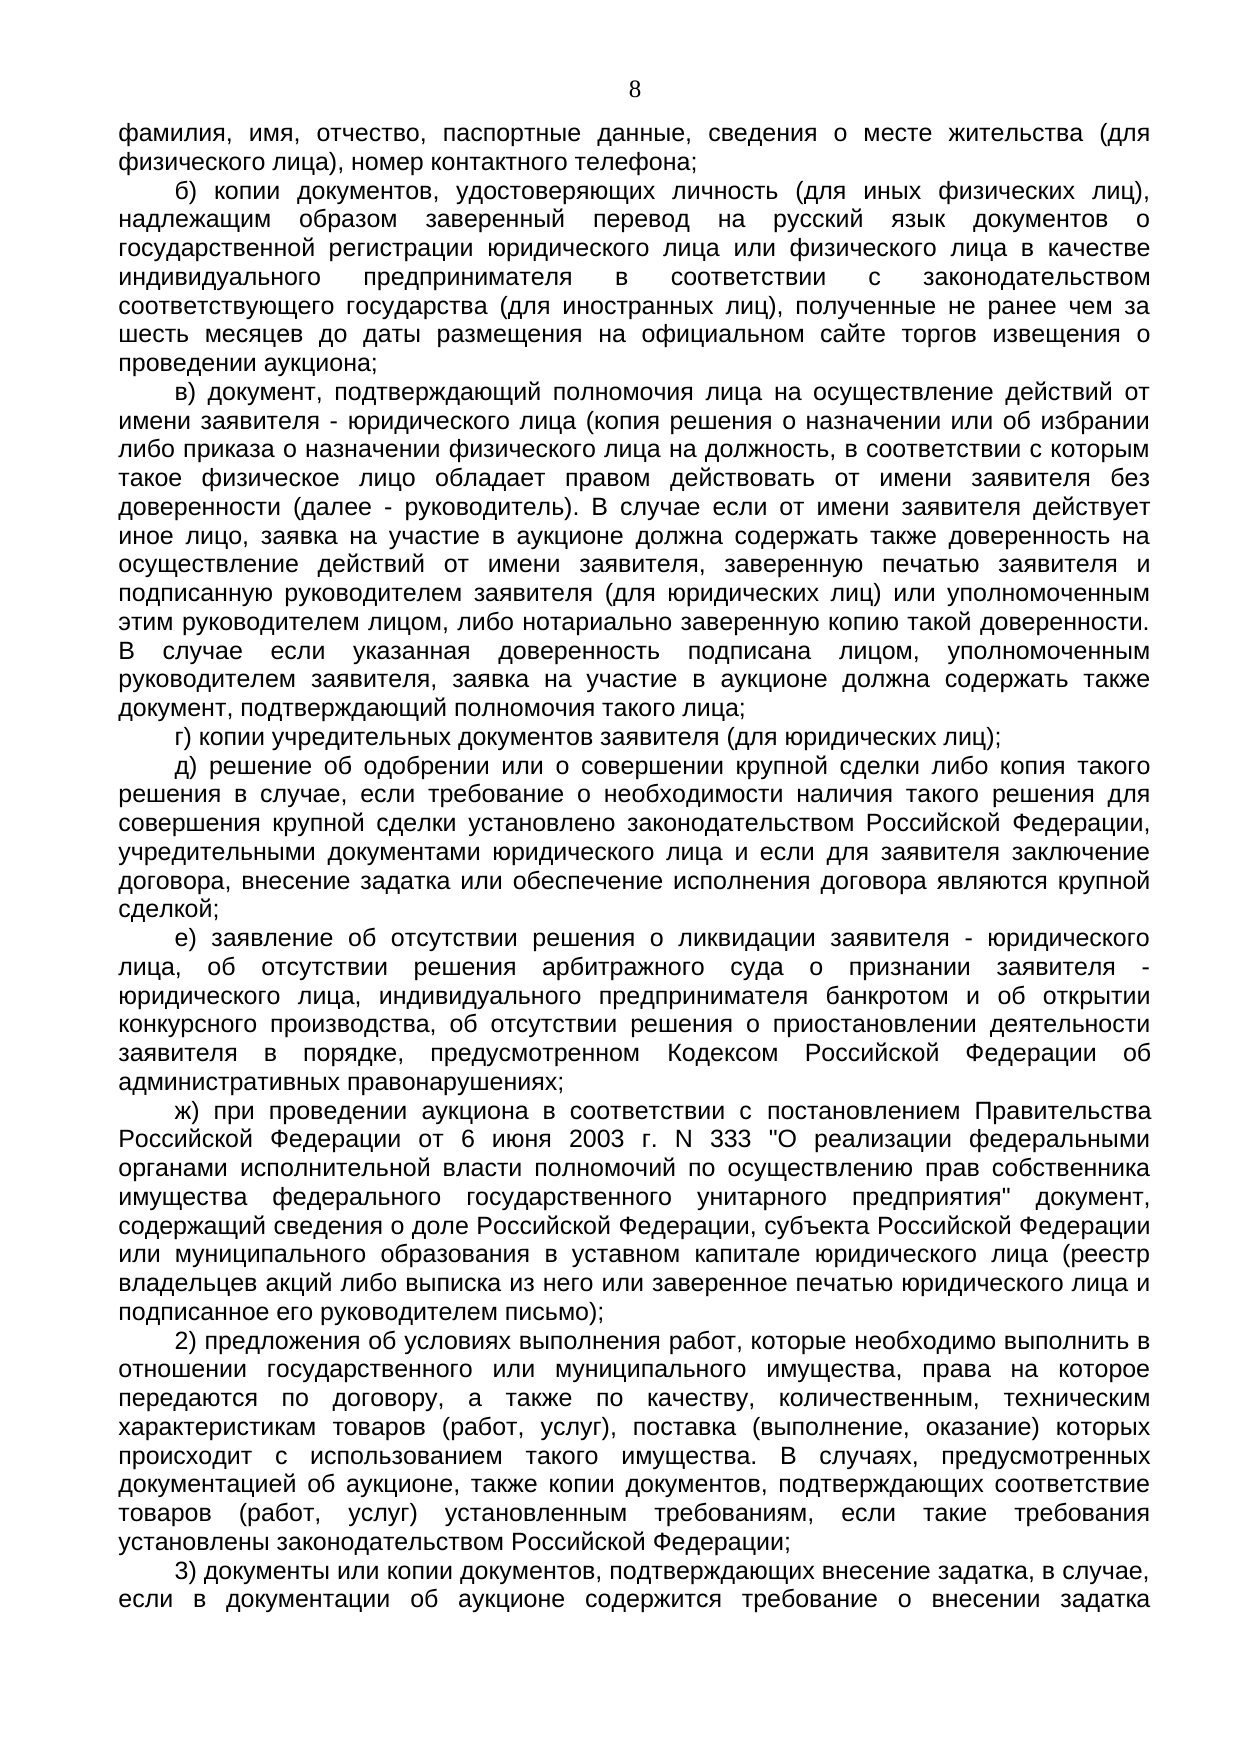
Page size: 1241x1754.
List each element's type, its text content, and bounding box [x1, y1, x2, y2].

text ж) при проведении аукциона в соответствии с постановлением Правительства Российской Федерации от 6 июня 2003 г. N 333 "О реализации федеральными органами исполнительной власти полномочий по осуществлению прав собственника имущества федерального государственного унитарного предприятия" документ, содержащий сведения о доле Российской Федерации, субъекта Российской Федерации или муниципального образования в уставном капитале юридического лица (реестр владельцев акций либо выписка из него или заверенное печатью юридического лица и подписанное его руководителем письмо); [118, 1096, 1152, 1326]
text 2) предложения об условиях выполнения работ, которые необходимо выполнить в отношении государственного или муниципального имущества, права на которое передаются по договору, а также по качеству, количественным, техническим характеристикам товаров (работ, услуг), поставка (выполнение, оказание) которых происходит с использованием такого имущества. В случаях, предусмотренных документацией об аукционе, также копии документов, подтверждающих соответствие товаров (работ, услуг) установленным требованиям, если такие требования установлены законодательством Российской Федерации; [118, 1326, 1152, 1556]
text б) копии документов, удостоверяющих личность (для иных физических лиц), надлежащим образом заверенный перевод на русский язык документов о государственной регистрации юридического лица или физического лица в качестве индивидуального предпринимателя в соответствии с законодательством соответствующего государства (для иностранных лиц), полученные не ранее чем за шесть месяцев до даты размещения на официальном сайте торгов извещения о проведении аукциона; [118, 176, 1152, 377]
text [118, 118, 1152, 176]
text д) решение об одобрении или о совершении крупной сделки либо копия такого решения в случае, если требование о необходимости наличия такого решения для совершения крупной сделки установлено законодательством Российской Федерации, учредительными документами юридического лица и если для заявителя заключение договора, внесение задатка или обеспечение исполнения договора являются крупной сделкой; [118, 751, 1152, 923]
text г) копии учредительных документов заявителя (для юридических лиц); [118, 722, 1152, 751]
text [118, 1556, 1152, 1613]
text в) документ, подтверждающий полномочия лица на осуществление действий от имени заявителя - юридического лица (копия решения о назначении или об избрании либо приказа о назначении физического лица на должность, в соответствии с которым такое физическое лицо обладает правом действовать от имени заявителя без доверенности (далее - руководитель). В случае если от имени заявителя действует иное лицо, заявка на участие в аукционе должна содержать также доверенность на осуществление действий от имени заявителя, заверенную печатью заявителя и подписанную руководителем заявителя (для юридических лиц) или уполномоченным этим руководителем лицом, либо нотариально заверенную копию такой доверенности. В случае если указанная доверенность подписана лицом, уполномоченным руководителем заявителя, заявка на участие в аукционе должна содержать также документ, подтверждающий полномочия такого лица; [118, 377, 1152, 722]
text е) заявление об отсутствии решения о ликвидации заявителя - юридического лица, об отсутствии решения арбитражного суда о признании заявителя - юридического лица, индивидуального предпринимателя банкротом и об открытии конкурсного производства, об отсутствии решения о приостановлении деятельности заявителя в порядке, предусмотренном Кодексом Российской Федерации об административных правонарушениях; [118, 923, 1152, 1096]
